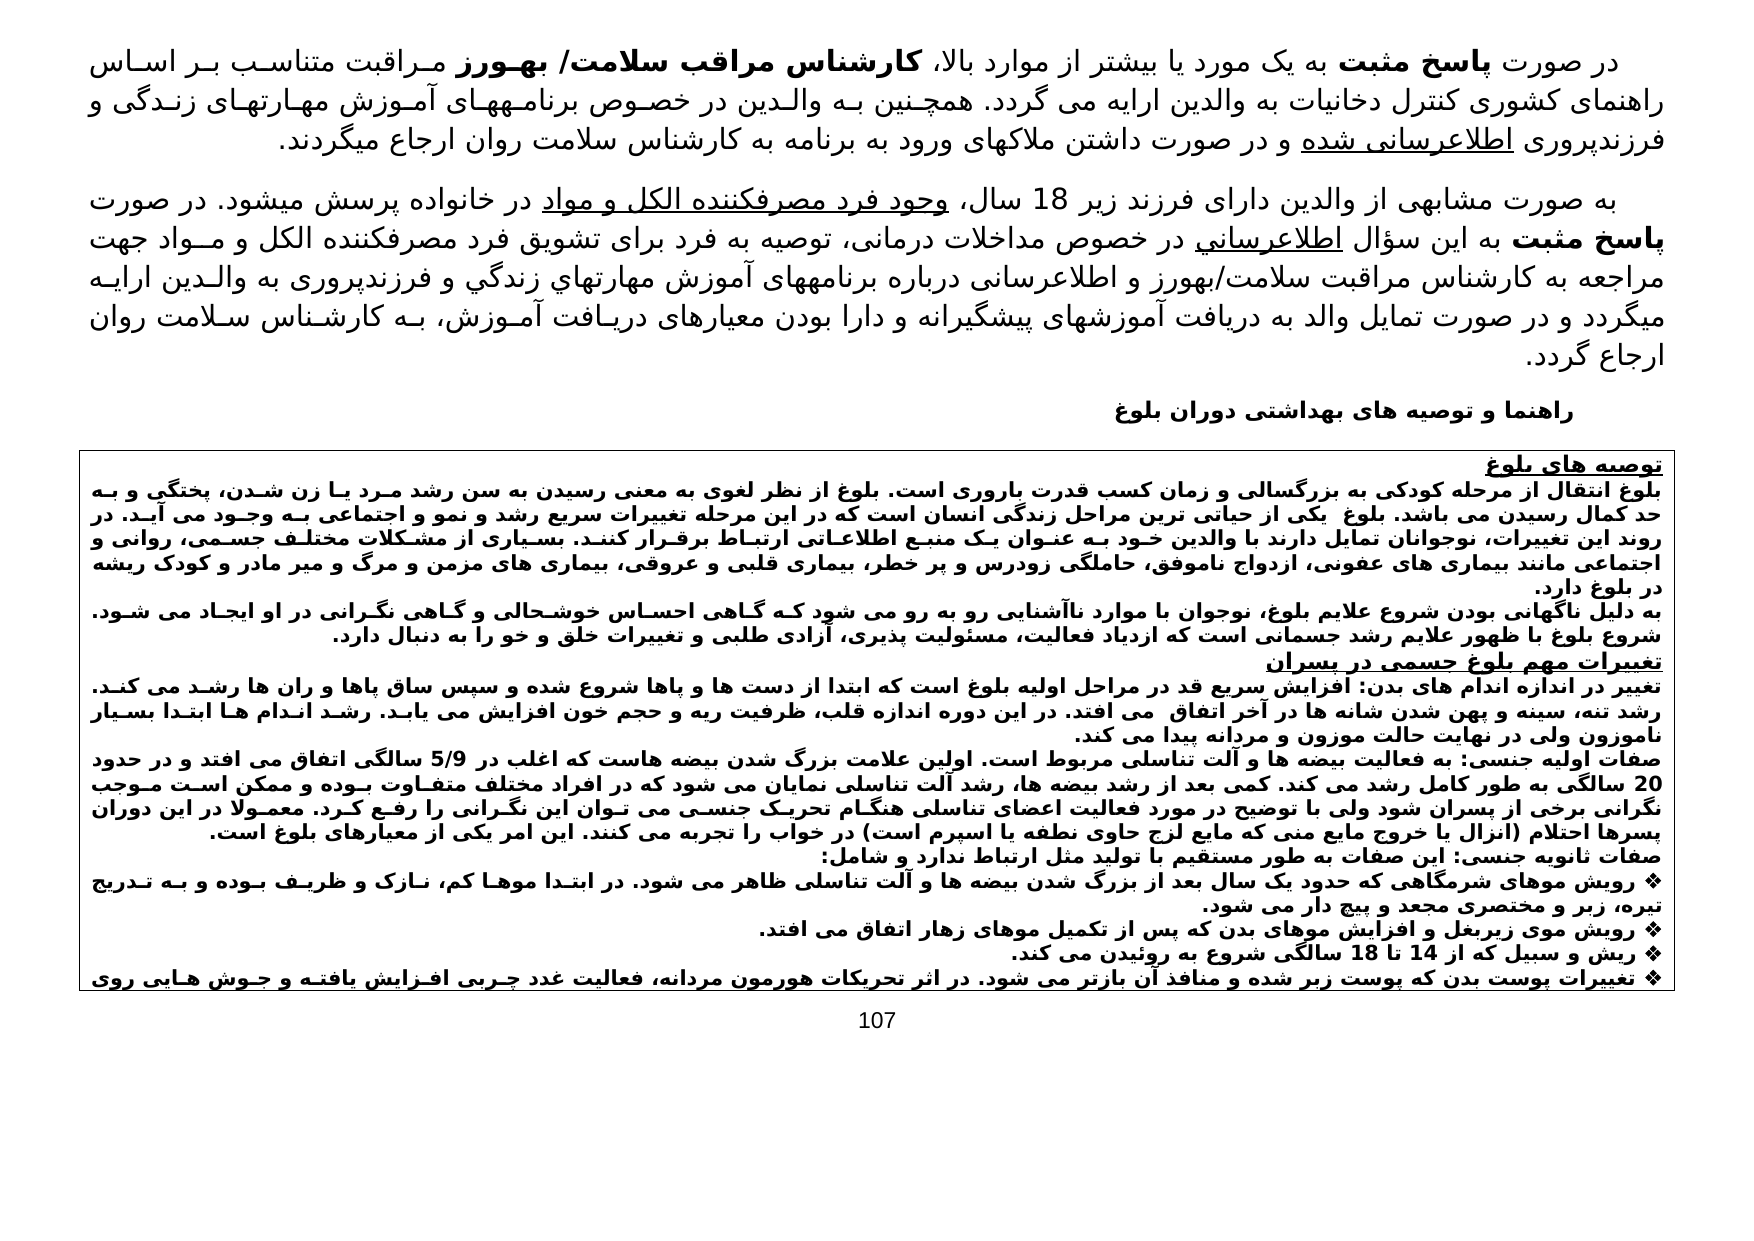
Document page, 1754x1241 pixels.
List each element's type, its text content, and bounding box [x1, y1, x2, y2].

text در صورت پاسخ مثبت به یک مورد یا بیشتر از موارد بالا، کارشناس مراقب سلامت/ بهورز مراقبت متناسب بر اساس راهنمای کشوری کنترل دخانیات به والدین ارایه می گردد. همچنین به والدین در خصوص برنامههای آموزش مهارتهای زندگی و فرزندپروری اطلاعرسانی شده و در صورت داشتن ملاکهای ورود به برنامه به کارشناس سلامت روان ارجاع میگردند. [88, 44, 1665, 156]
text به صورت مشابهی از والدین دارای فرزند زیر 18 سال، وجود فرد مصرفکننده الکل و مواد در خانواده پرسش میشود. در صورت پاسخ مثبت به این سؤال اطلاعرساني در خصوص مداخلات درمانی، توصیه به فرد برای تشویق فرد مصرفکننده الکل و مواد جهت مراجعه به کارشناس مراقبت سلامت/بهورز و اطلاعرسانی درباره برنامههای آموزش مهارتهاي زندگي و فرزندپروری به والدین ارایه میگردد و در صورت تمایل والد به دریافت آموزشهای پیشگیرانه و دارا بودن معیارهای دریافت آموزش، به کارشناس سلامت روان ارجاع گردد. [88, 182, 1665, 372]
text راهنما و توصيه های بهداشتی دوران بلوغ [88, 398, 1665, 424]
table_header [80, 451, 1674, 990]
